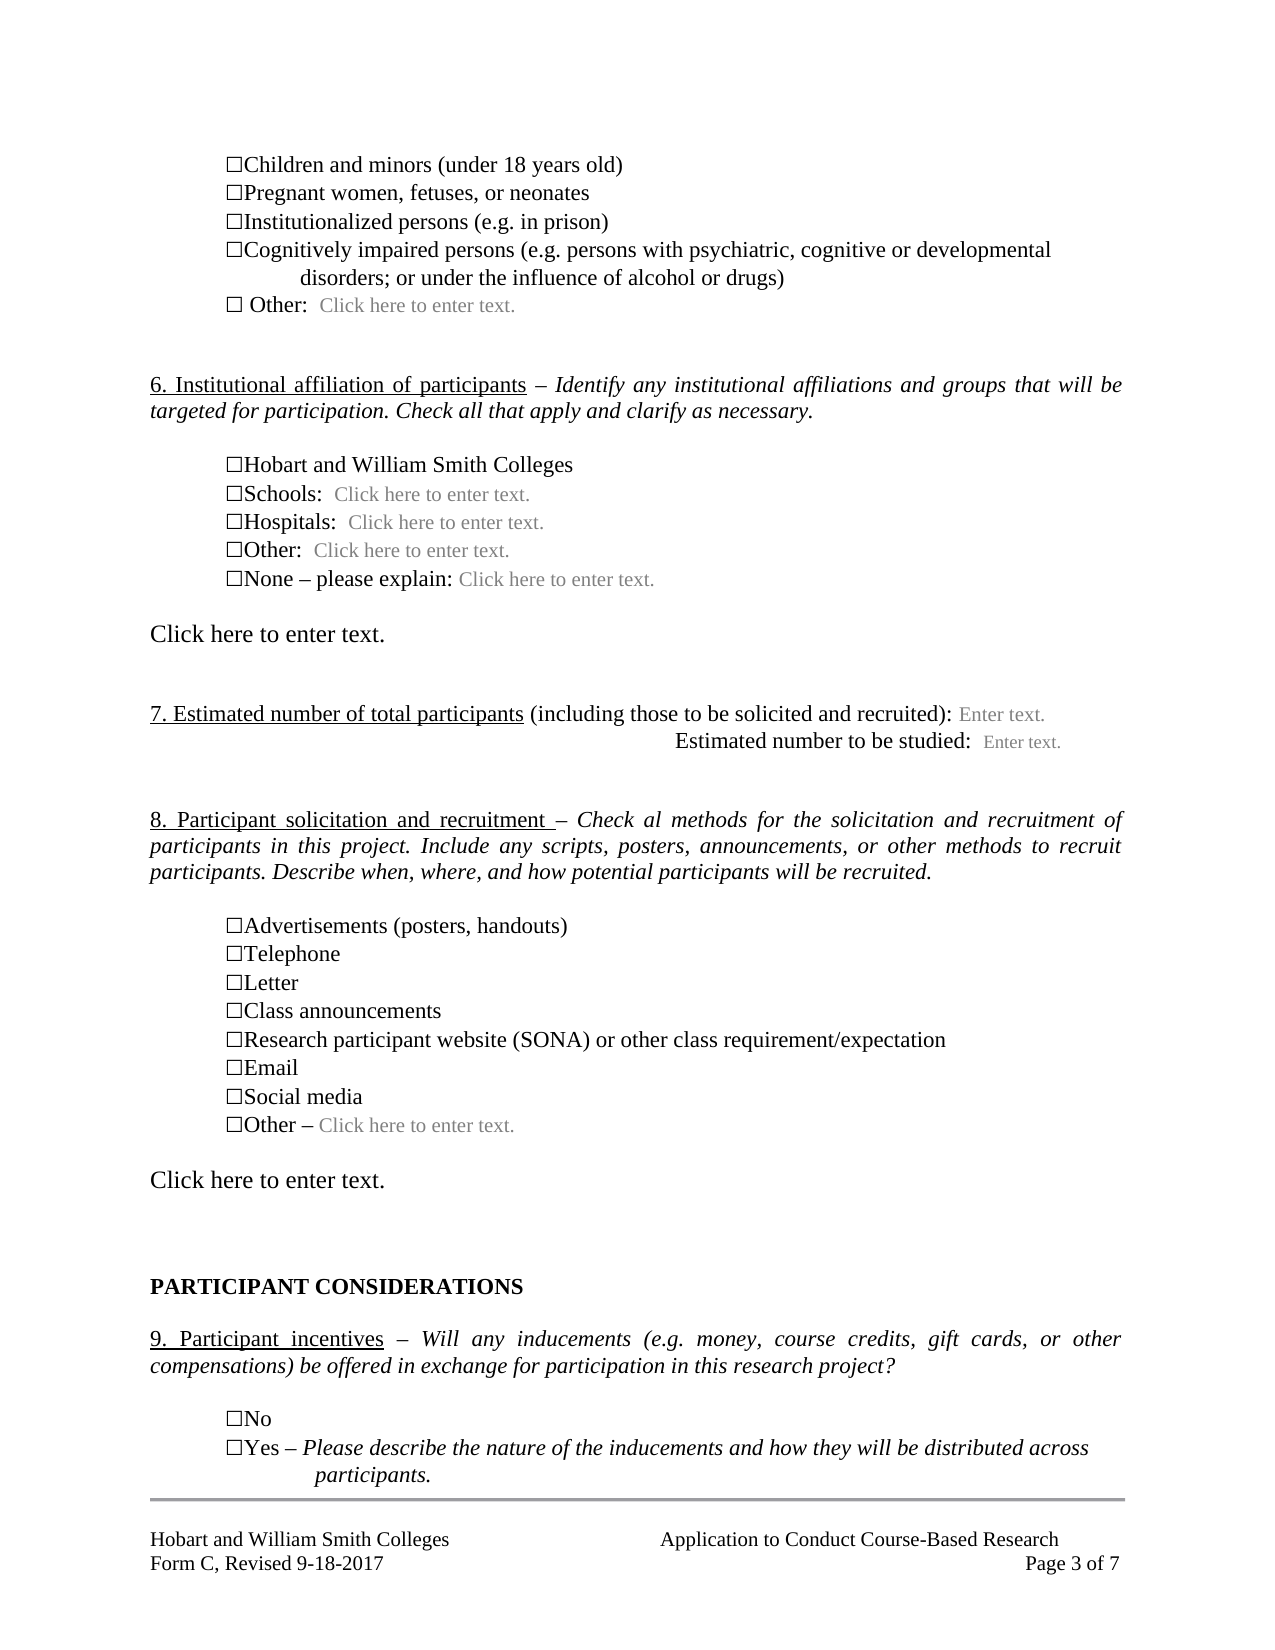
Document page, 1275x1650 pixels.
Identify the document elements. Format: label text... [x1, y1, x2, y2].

text Yes – Please describe the nature of the inducements and how they will be distributed across participants. [225, 1433, 1125, 1488]
text Children and minors (under 18 years old) [225, 150, 1125, 178]
text Pregnant women, fetuses, or neonates [225, 178, 1125, 207]
text Schools: [150, 479, 1125, 507]
text Letter [150, 968, 1125, 996]
text Email [150, 1053, 1125, 1082]
text No [225, 1404, 1125, 1433]
text Other – [150, 1110, 1125, 1139]
text Class announcements [150, 996, 1125, 1025]
text 7. Estimated number of total participants (including those to be solicited and recruited): [150, 700, 1125, 727]
text Advertisements (posters, handouts) [150, 911, 1125, 939]
text Telephone [150, 939, 1125, 968]
text None – please explain: [150, 564, 1125, 592]
text Estimated number to be studied: [600, 727, 1125, 753]
text Hospitals: [150, 507, 1125, 536]
text 8. Participant solicitation and recruitment – Check al methods for the solicitation and recruitment of participants in this project. Include any scripts, posters, announcements, or other methods to recruit participants. Describe when, where, and how potential participants will be recruited. [150, 806, 1125, 885]
text Other: [225, 290, 1125, 318]
text Institutionalized persons (e.g. in prison) [225, 207, 1125, 235]
text 9. Participant incentives – Will any inducements (e.g. money, course credits, gift cards, or other compensations) be offered in exchange for participation in this research project? [150, 1326, 1125, 1378]
text Hobart and William Smith Colleges [150, 450, 1125, 479]
text PARTICIPANT CONSIDERATIONS [150, 1273, 1125, 1299]
text Research participant website (SONA) or other class requirement/expectation [150, 1025, 1125, 1053]
text Cognitively impaired persons (e.g. persons with psychiatric, cognitive or developmental disorders; or under the influence of alcohol or drugs) [225, 235, 1125, 290]
text Social media [150, 1082, 1125, 1110]
text Other: [150, 536, 1125, 564]
text 6. Institutional affiliation of participants – Identify any institutional affiliations and groups that will be targeted for participation. Check all that apply and clarify as necessary. [150, 371, 1125, 424]
